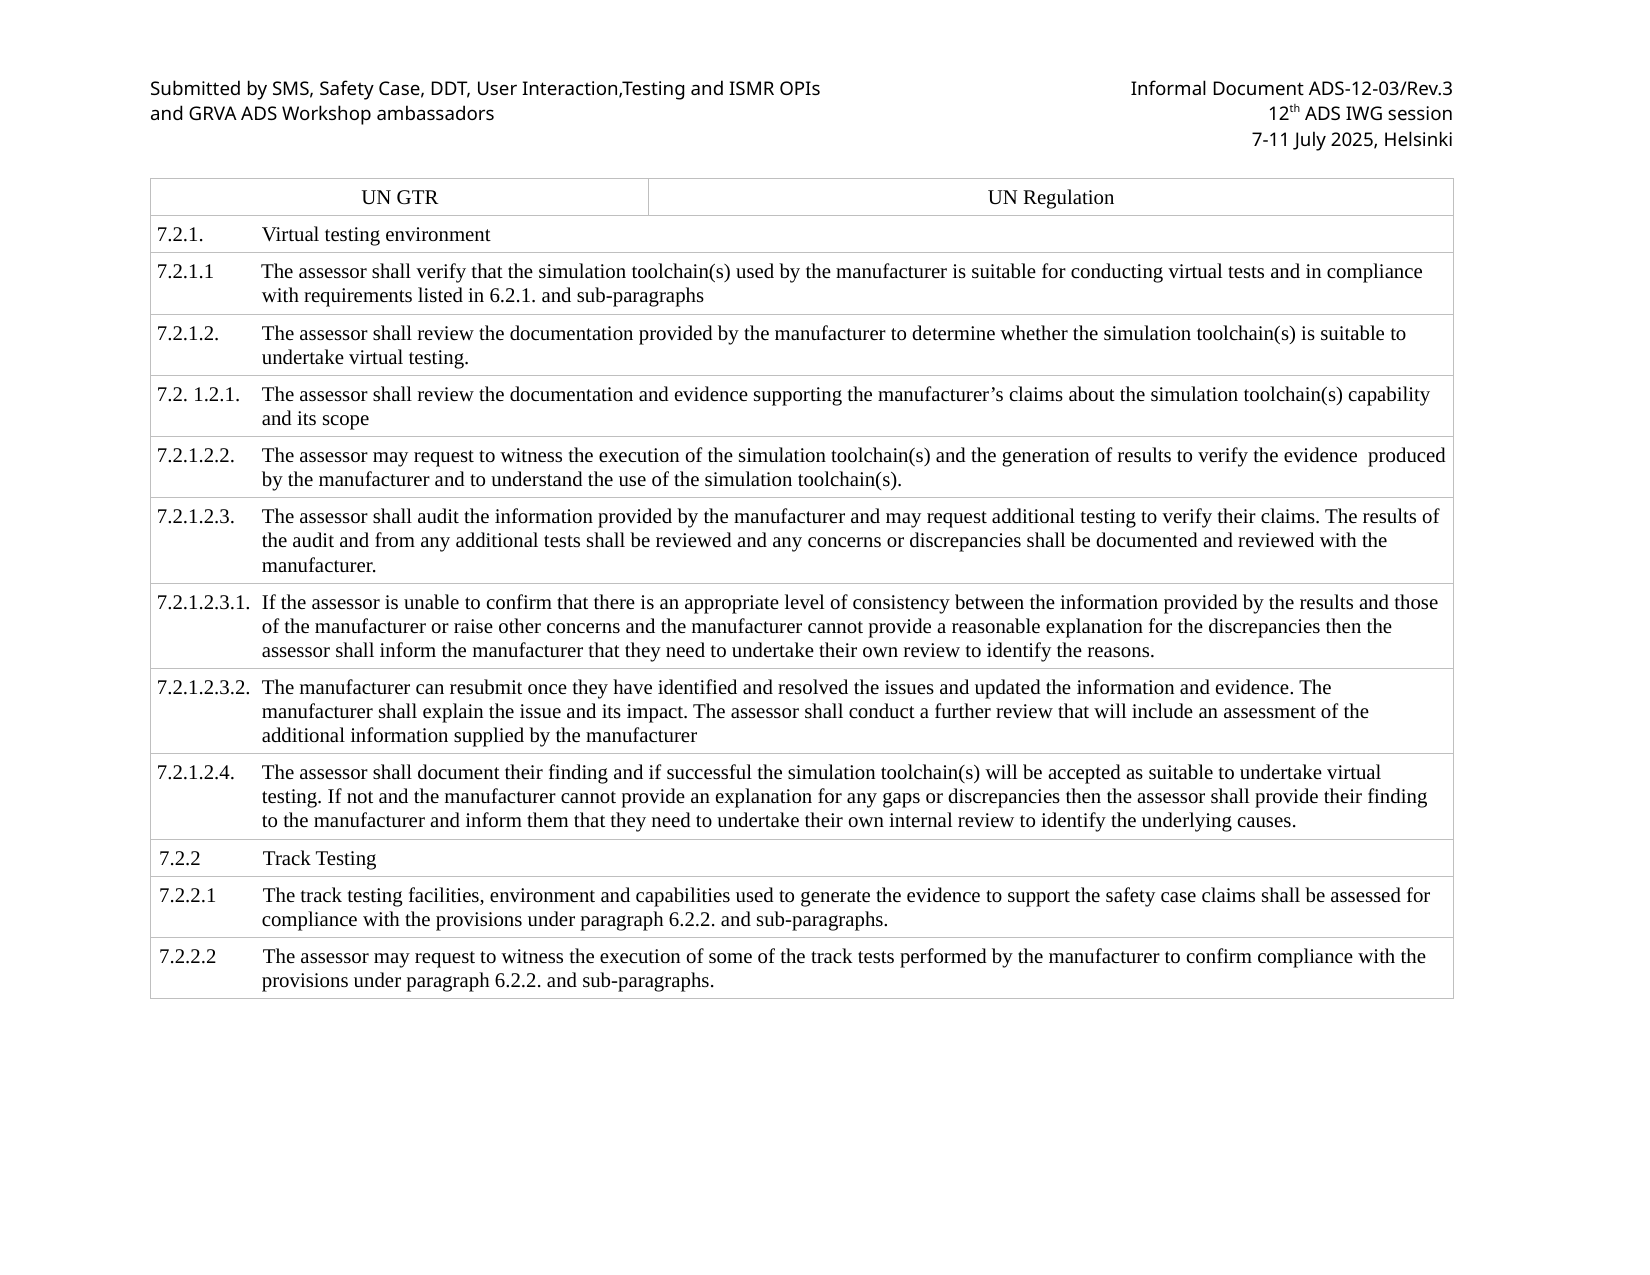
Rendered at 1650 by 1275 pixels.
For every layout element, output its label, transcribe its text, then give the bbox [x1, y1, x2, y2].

table_cell 7.2.1.2.3. The assessor shall audit the information provided by the manufacturer and may request additional testing to verify their claims. The results of the audit and from any additional tests shall be reviewed and any concerns or discrepancies shall be documented and reviewed with the manufacturer. [151, 498, 1453, 583]
table_cell 7.2. 1.2.1. The assessor shall review the documentation and evidence supporting the manufacturer’s claims about the simulation toolchain(s) capability and its scope [151, 376, 1453, 436]
table_cell 7.2.2.1 The track testing facilities, environment and capabilities used to generate the evidence to support the safety case claims shall be assessed for compliance with the provisions under paragraph 6.2.2. and sub-paragraphs. [151, 877, 1453, 937]
table_cell 7.2.1.2.4. The assessor shall document their finding and if successful the simulation toolchain(s) will be accepted as suitable to undertake virtual testing. If not and the manufacturer cannot provide an explanation for any gaps or discrepancies then the assessor shall provide their finding to the manufacturer and inform them that they need to undertake their own internal review to identify the underlying causes. [151, 754, 1453, 838]
table_cell 7.2.1.2. The assessor shall review the documentation provided by the manufacturer to determine whether the simulation toolchain(s) is suitable to undertake virtual testing. [151, 315, 1453, 375]
table_cell 7.2.2.2 The assessor may request to witness the execution of some of the track tests performed by the manufacturer to confirm compliance with the provisions under paragraph 6.2.2. and sub-paragraphs. [151, 938, 1453, 998]
table_cell 7.2.1.2.3.2. The manufacturer can resubmit once they have identified and resolved the issues and updated the information and evidence. The manufacturer shall explain the issue and its impact. The assessor shall conduct a further review that will include an assessment of the additional information supplied by the manufacturer [151, 669, 1453, 753]
table_cell 7.2.1. Virtual testing environment [151, 216, 1453, 252]
table_cell 7.2.1.2.2. The assessor may request to witness the execution of the simulation toolchain(s) and the generation of results to verify the evidence produced by the manufacturer and to understand the use of the simulation toolchain(s). [151, 437, 1453, 497]
table_header UN GTR [151, 179, 648, 215]
table_header UN Regulation [649, 179, 1453, 215]
table_cell 7.2.2 Track Testing [151, 840, 1453, 876]
table_cell 7.2.1.1 The assessor shall verify that the simulation toolchain(s) used by the manufacturer is suitable for conducting virtual tests and in compliance with requirements listed in 6.2.1. and sub-paragraphs [151, 253, 1453, 313]
table_cell 7.2.1.2.3.1. If the assessor is unable to confirm that there is an appropriate level of consistency between the information provided by the results and those of the manufacturer or raise other concerns and the manufacturer cannot provide a reasonable explanation for the discrepancies then the assessor shall inform the manufacturer that they need to undertake their own review to identify the reasons. [151, 584, 1453, 668]
